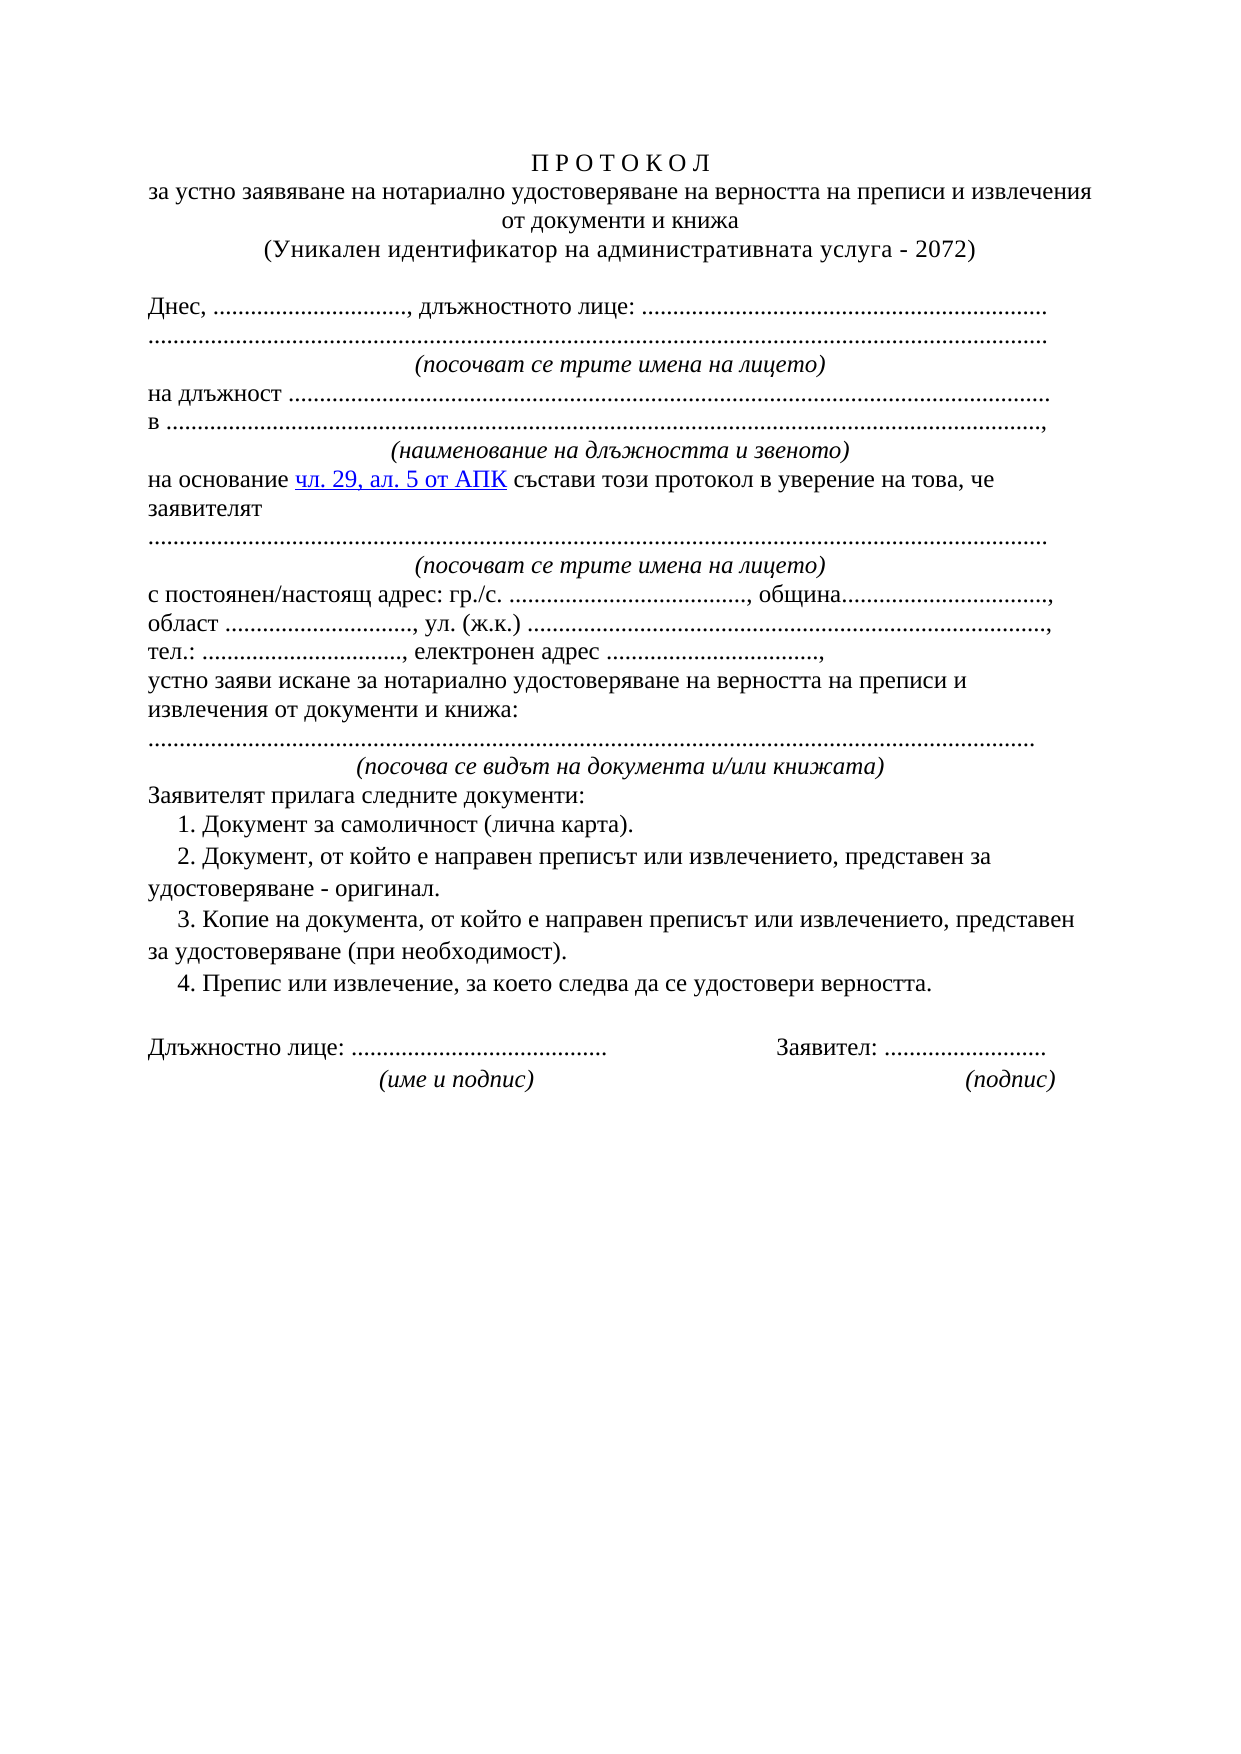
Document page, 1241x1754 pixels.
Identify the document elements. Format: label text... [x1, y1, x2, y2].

text на длъжност .......................................................................................................................... [148, 378, 1093, 406]
text Длъжностно лице: ......................................... Заявител: .......................... [148, 1032, 1093, 1061]
text 4. Препис или извлечение, за което следва да се удостовери верността. [148, 968, 1093, 997]
text 3. Копие на документа, от който е направен преписът или извлечението, представен за удостоверяване (при необходимост). [148, 904, 1093, 965]
text .............................................................................................................................................. [148, 723, 1093, 751]
text на основание чл. 29, ал. 5 от АПК състави този протокол в уверение на това, че заявителят [148, 464, 1093, 521]
text за устно заявяване на нотариално удостоверяване на верността на преписи и извлечения от документи и книжа [148, 176, 1093, 234]
text 2. Документ, от който е направен преписът или извлечението, представен за удостоверяване - оригинал. [148, 841, 1093, 901]
text тел.: ................................, електронен адрес .................................., [148, 636, 1093, 665]
text (посочват се трите имена на лицето) [148, 550, 1093, 579]
text 1. Документ за самоличност (лична карта). [148, 809, 1093, 838]
text Днес, ..............................., длъжностното лице: ................................................................. [148, 291, 1093, 320]
text (Уникален идентификатор на административната услуга - 2072) [148, 234, 1093, 263]
text устно заяви искане за нотариално удостоверяване на верността на преписи и извлечения от документи и книжа: [148, 665, 1093, 723]
text ................................................................................................................................................ [148, 521, 1093, 550]
text Заявителят прилага следните документи: [148, 780, 1093, 809]
text П Р О Т О К О Л [148, 148, 1093, 176]
text в ............................................................................................................................................, [148, 406, 1093, 435]
text (име и подпис) (подпис) [148, 1064, 1093, 1093]
text ................................................................................................................................................ [148, 320, 1093, 349]
text (посочват се трите имена на лицето) [148, 349, 1093, 378]
text с постоянен/настоящ адрес: гр./с. ......................................, община................................., област .............................., ул. (ж.к.) ..................................................................................., [148, 579, 1093, 636]
text (наименование на длъжността и звеното) [148, 435, 1093, 464]
text (посочва се видът на документа и/или книжата) [148, 751, 1093, 780]
